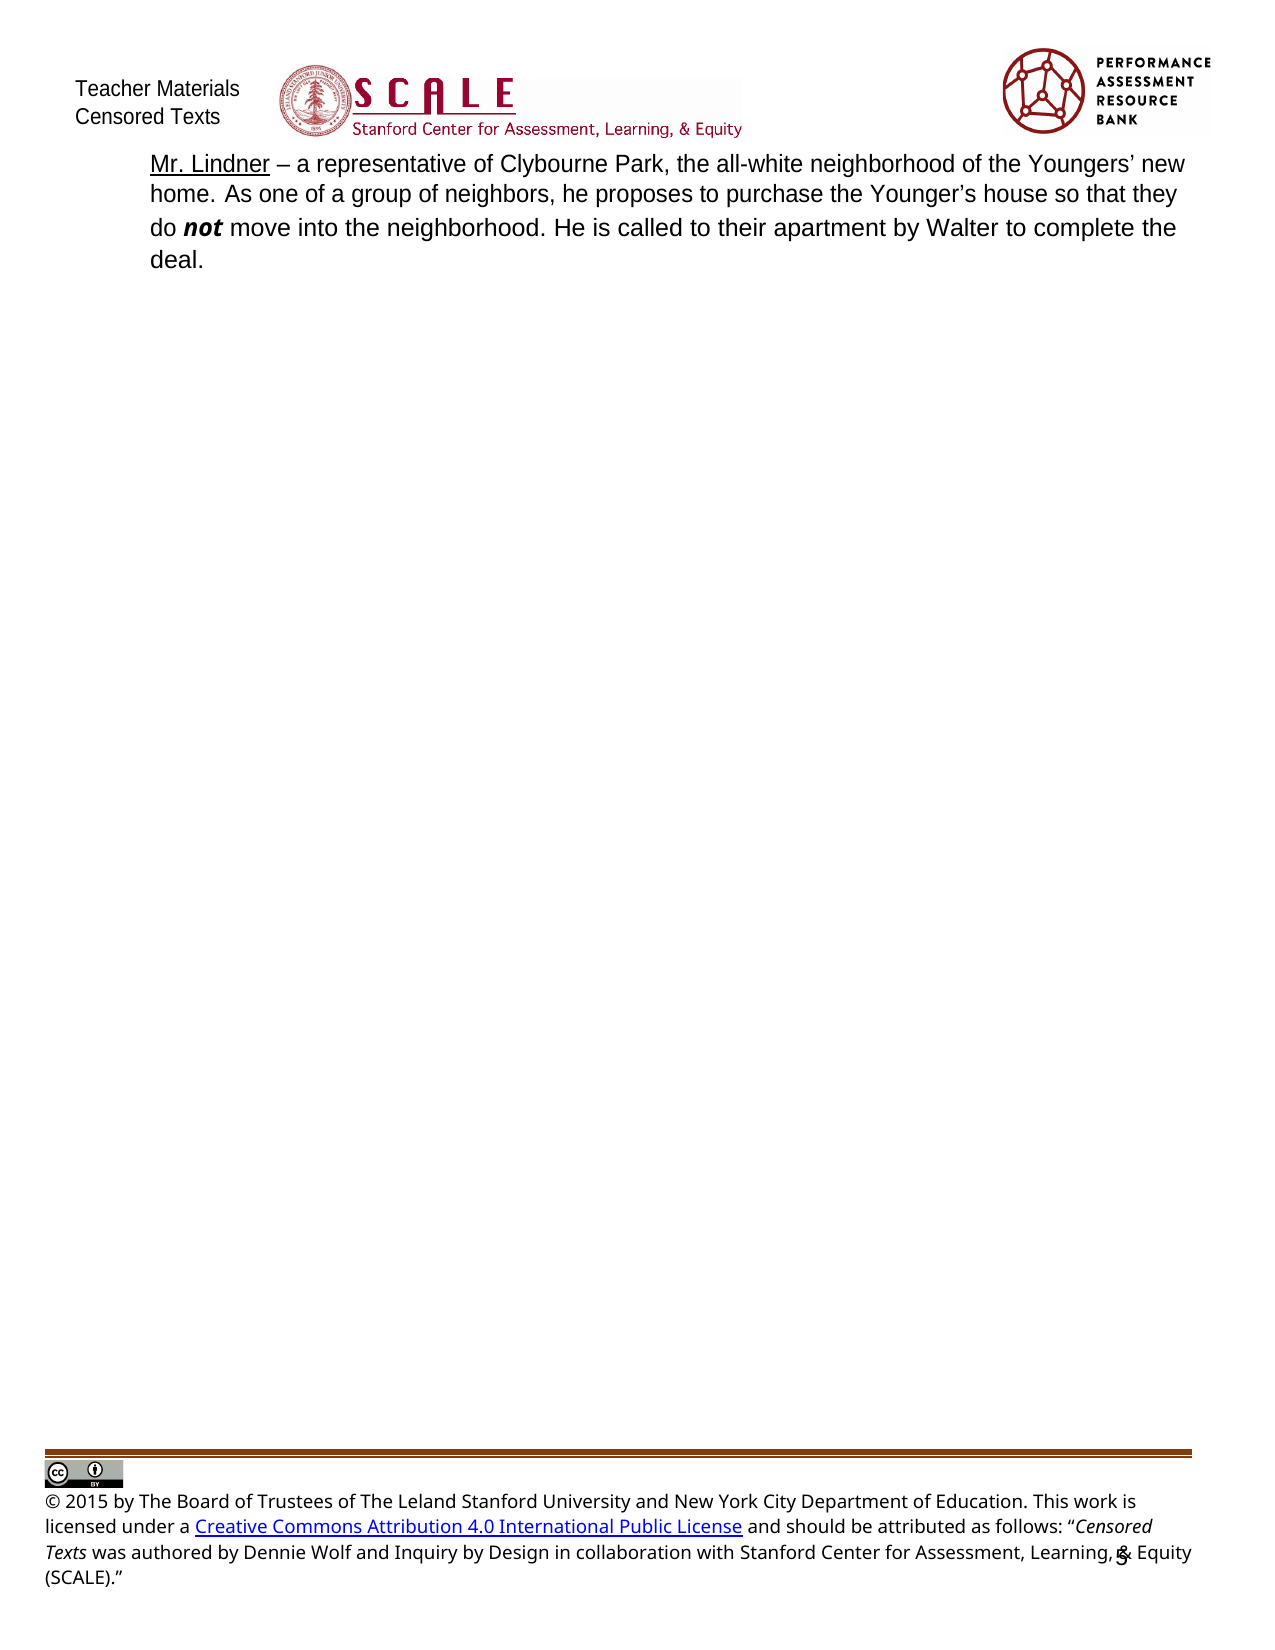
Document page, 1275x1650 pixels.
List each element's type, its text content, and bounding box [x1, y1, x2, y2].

text Mr. Lindner – a representative of Clybourne Park, the all-white neighborhood of the Youngers’ new home. As one of a group of neighbors, he proposes to purchase the Younger’s house so that they do not move into the neighborhood. He is called to their apartment by Walter to complete the deal. [150, 149, 1195, 274]
picture [276, 62, 742, 138]
picture [44, 1460, 124, 1488]
picture [1002, 45, 1211, 138]
